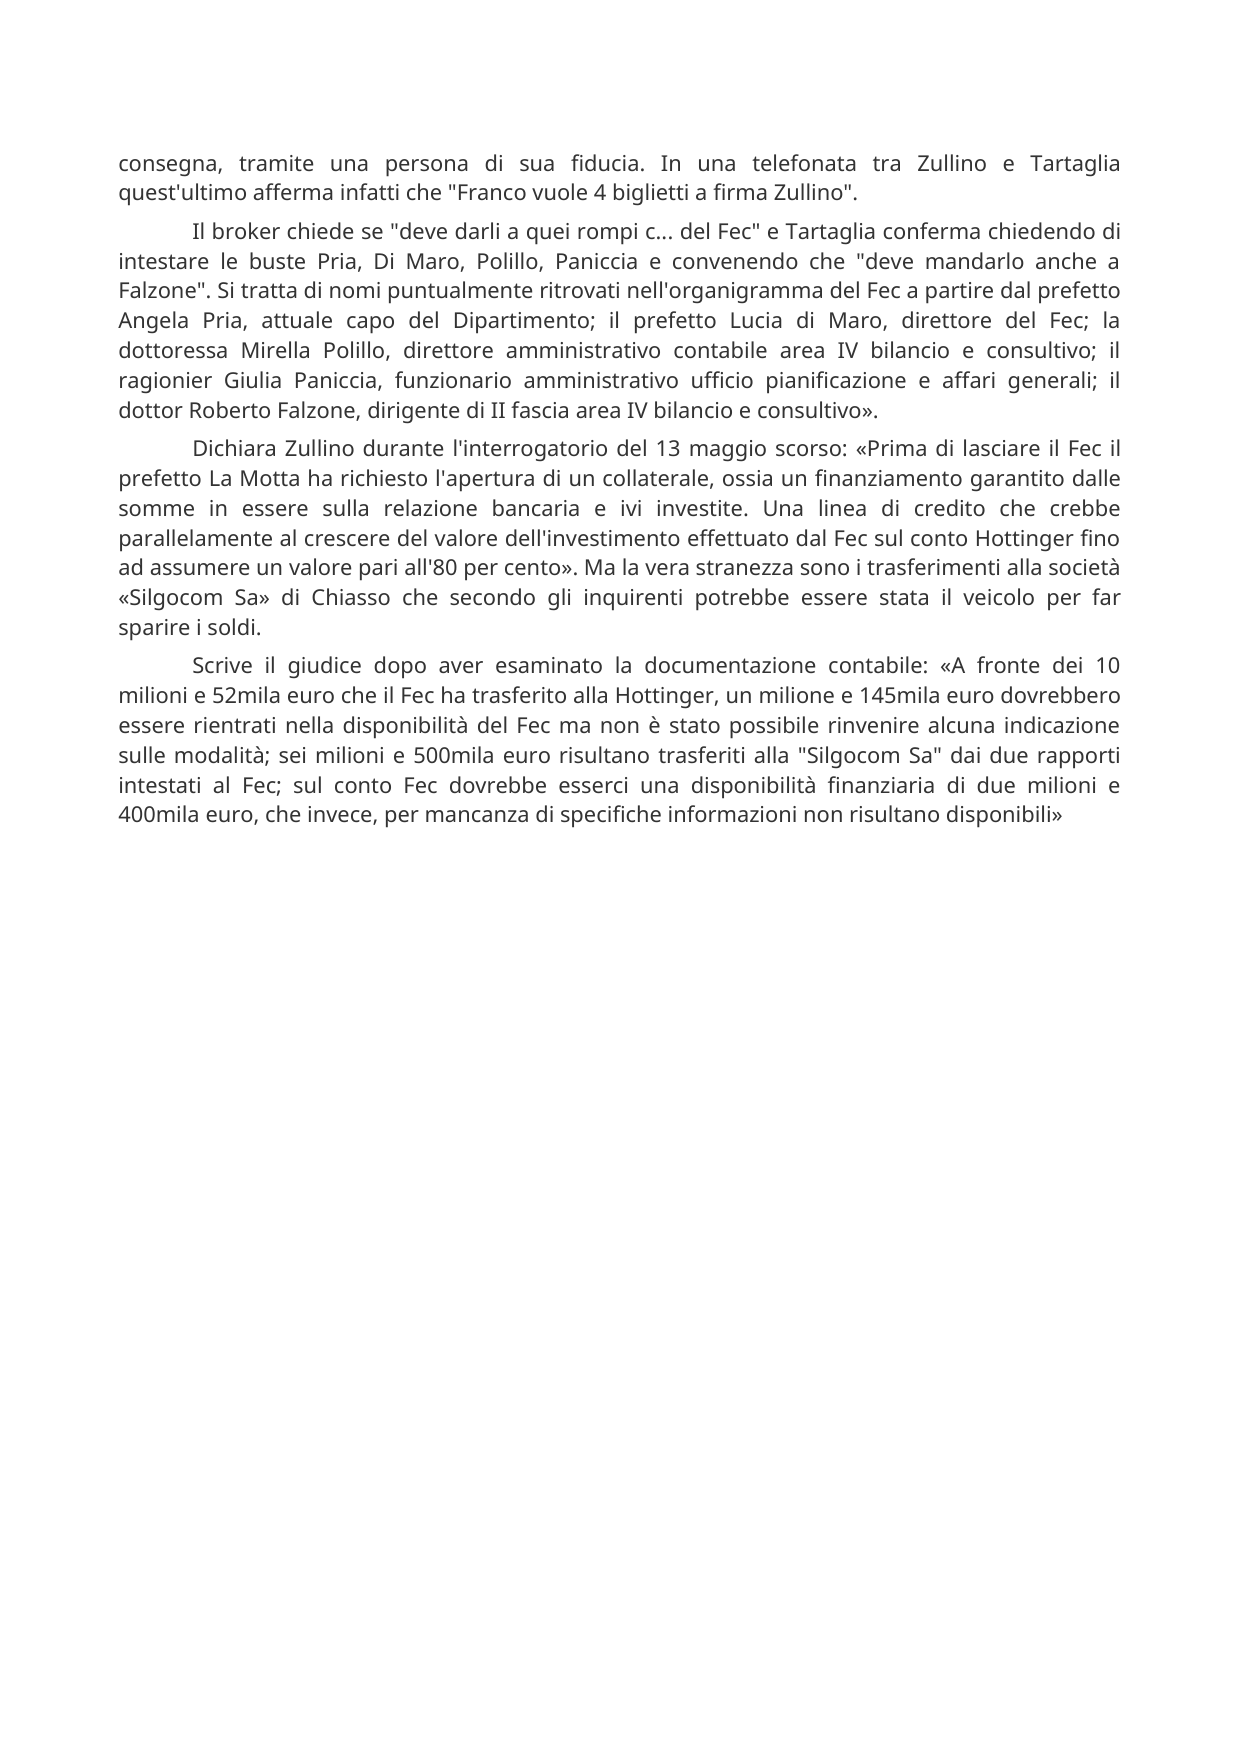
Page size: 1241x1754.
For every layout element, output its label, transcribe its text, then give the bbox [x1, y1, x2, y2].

text Dichiara Zullino durante l'interrogatorio del 13 maggio scorso: «Prima di lasciare il Fec il prefetto La Motta ha richiesto l'apertura di un collaterale, ossia un finanziamento garantito dalle somme in essere sulla relazione bancaria e ivi investite. Una linea di credito che crebbe parallelamente al crescere del valore dell'investimento effettuato dal Fec sul conto Hottinger fino ad assumere un valore pari all'80 per cento». Ma la vera stranezza sono i trasferimenti alla società «Silgocom Sa» di Chiasso che secondo gli inquirenti potrebbe essere stata il veicolo per far sparire i soldi. [118, 433, 1122, 642]
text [118, 148, 1122, 207]
text Il broker chiede se "deve darli a quei rompi c... del Fec" e Tartaglia conferma chiedendo di intestare le buste Pria, Di Maro, Polillo, Paniccia e convenendo che "deve mandarlo anche a Falzone". Si tratta di nomi puntualmente ritrovati nell'organigramma del Fec a partire dal prefetto Angela Pria, attuale capo del Dipartimento; il prefetto Lucia di Maro, direttore del Fec; la dottoressa Mirella Polillo, direttore amministrativo contabile area IV bilancio e consultivo; il ragionier Giulia Paniccia, funzionario amministrativo ufficio pianificazione e affari generali; il dottor Roberto Falzone, dirigente di II fascia area IV bilancio e consultivo». [118, 216, 1122, 424]
text Scrive il giudice dopo aver esaminato la documentazione contabile: «A fronte dei 10 milioni e 52mila euro che il Fec ha trasferito alla Hottinger, un milione e 145mila euro dovrebbero essere rientrati nella disponibilità del Fec ma non è stato possibile rinvenire alcuna indicazione sulle modalità; sei milioni e 500mila euro risultano trasferiti alla "Silgocom Sa" dai due rapporti intestati al Fec; sul conto Fec dovrebbe esserci una disponibilità finanziaria di due milioni e 400mila euro, che invece, per mancanza di specifiche informazioni non risultano disponibili» [118, 651, 1122, 829]
